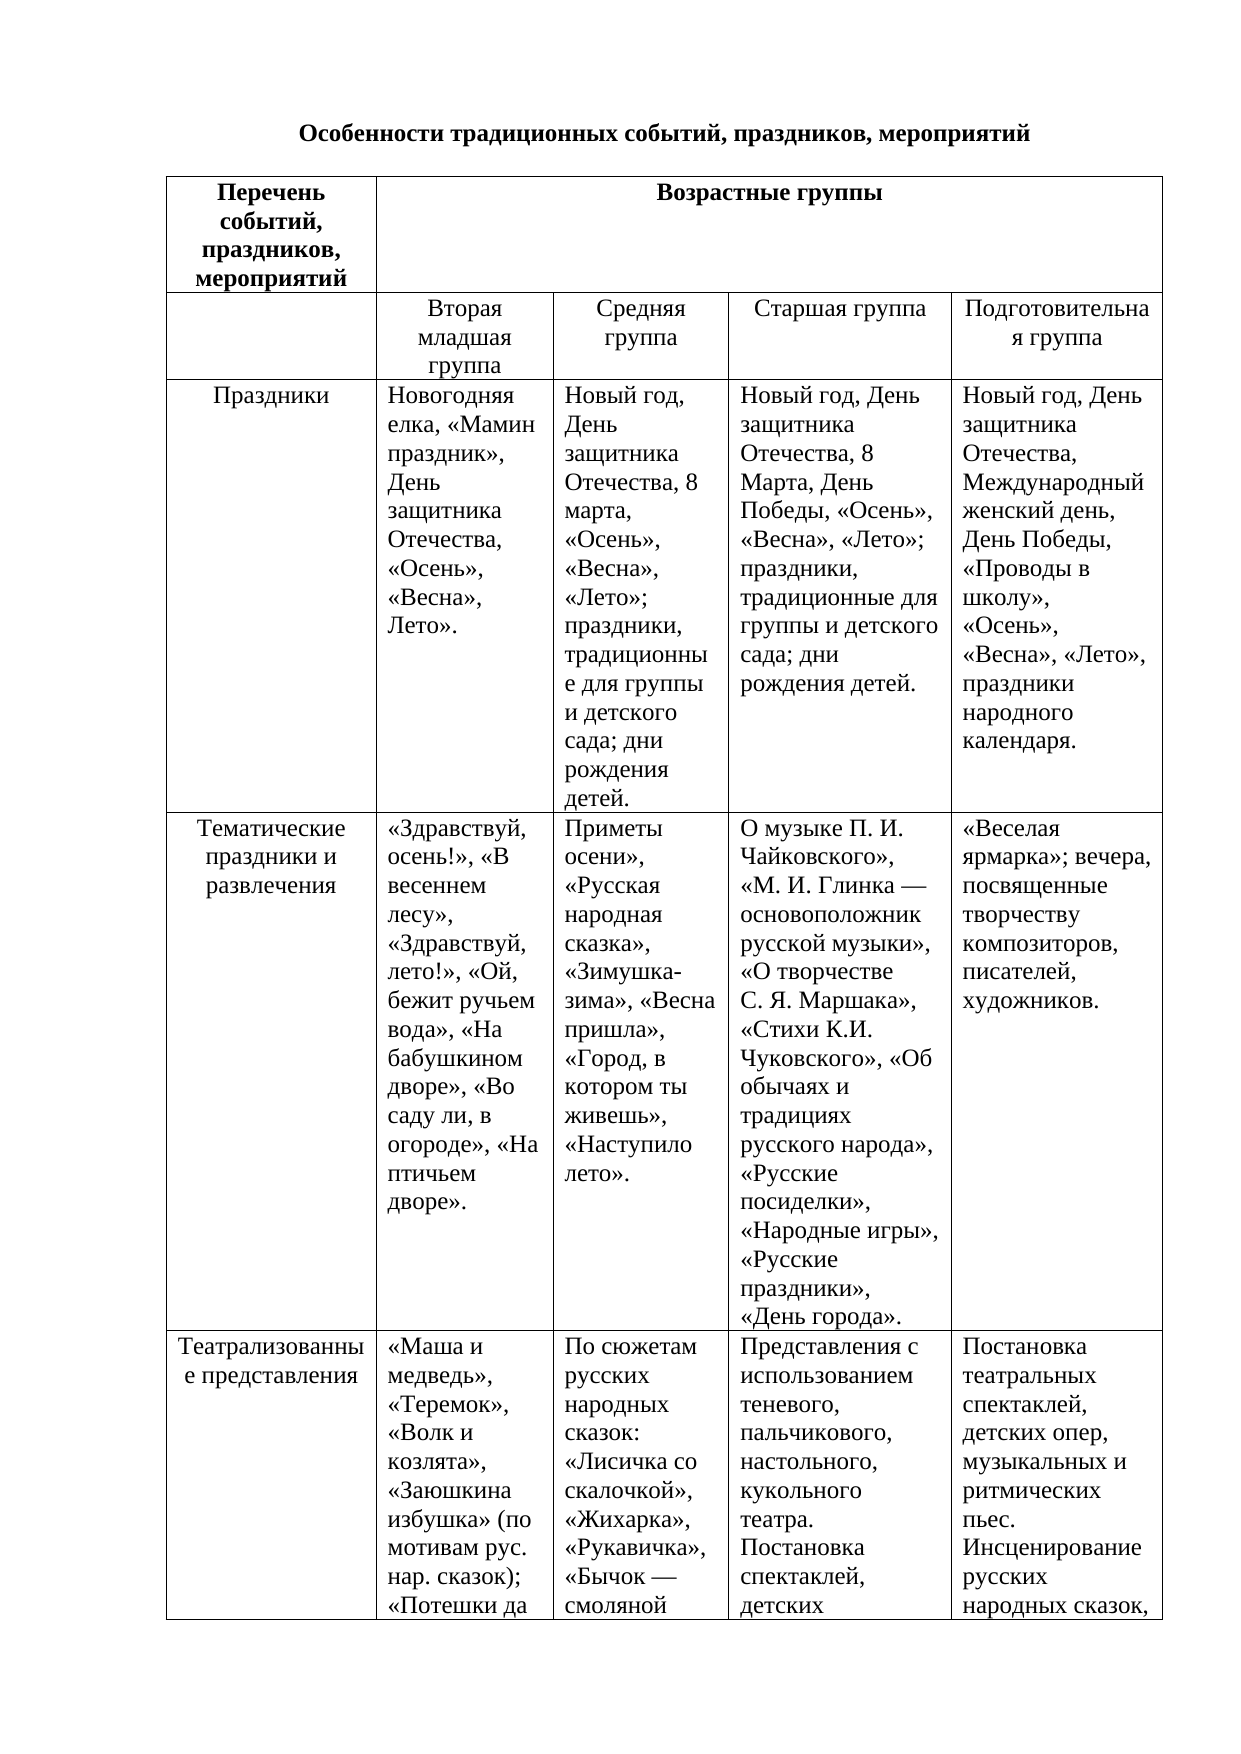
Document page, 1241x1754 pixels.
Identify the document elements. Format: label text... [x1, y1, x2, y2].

table_cell Новогодняя елка, «Мамин праздник», День защитника Отечества, «Осень», «Весна», Лето». [377, 380, 553, 812]
table_cell Новый год, День защитника Отечества, 8 марта, «Осень», «Весна», «Лето»; праздники, традиционные для группы и детского сада; дни рождения детей. [554, 380, 728, 812]
table_header Перечень событий, праздников, мероприятий [167, 177, 376, 292]
table_cell «Веселая ярмарка»; вечера, посвященные творчеству композиторов, писателей, художников. [952, 813, 1162, 1330]
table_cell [952, 1331, 1162, 1619]
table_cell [167, 1331, 376, 1619]
table_cell Новый год, День защитника Отечества, Международный женский день, День Победы, «Проводы в школу», «Осень», «Весна», «Лето», праздники народного календаря. [952, 380, 1162, 812]
table_cell [167, 293, 376, 379]
table_cell Старшая группа [729, 293, 951, 379]
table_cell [554, 1331, 728, 1619]
text Особенности традиционных событий, праздников, мероприятий [177, 118, 1152, 147]
table_cell Приметы осени», «Русская народная сказка», «Зимушка-зима», «Весна пришла», «Город, в котором ты живешь», «Наступило лето». [554, 813, 728, 1330]
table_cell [729, 1331, 951, 1619]
table_cell Подготовительная группа [952, 293, 1162, 379]
table_cell Вторая младшая группа [377, 293, 553, 379]
table_cell Средняя группа [554, 293, 728, 379]
table_cell О музыке П. И. Чайковского», «М. И. Глинка — основоположник русской музыки», «О творчестве С. Я. Маршака», «Стихи К.И. Чуковского», «Об обычаях и традициях русского народа», «Русские посиделки», «Народные игры», «Русские праздники», «День города». [729, 813, 951, 1330]
table_cell Новый год, День защитника Отечества, 8 Марта, День Победы, «Осень», «Весна», «Лето»; праздники, традиционные для группы и детского сада; дни рождения детей. [729, 380, 951, 812]
table_cell Тематические праздники и развлечения [167, 813, 376, 1330]
table_cell Праздники [167, 380, 376, 812]
table_cell «Здравствуй, осень!», «В весеннем лесу», «Здравствуй, лето!», «Ой, бежит ручьем вода», «На бабушкином дворе», «Во саду ли, в огороде», «На птичьем дворе». [377, 813, 553, 1330]
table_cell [377, 1331, 553, 1619]
table_header Возрастные группы [377, 177, 1162, 292]
